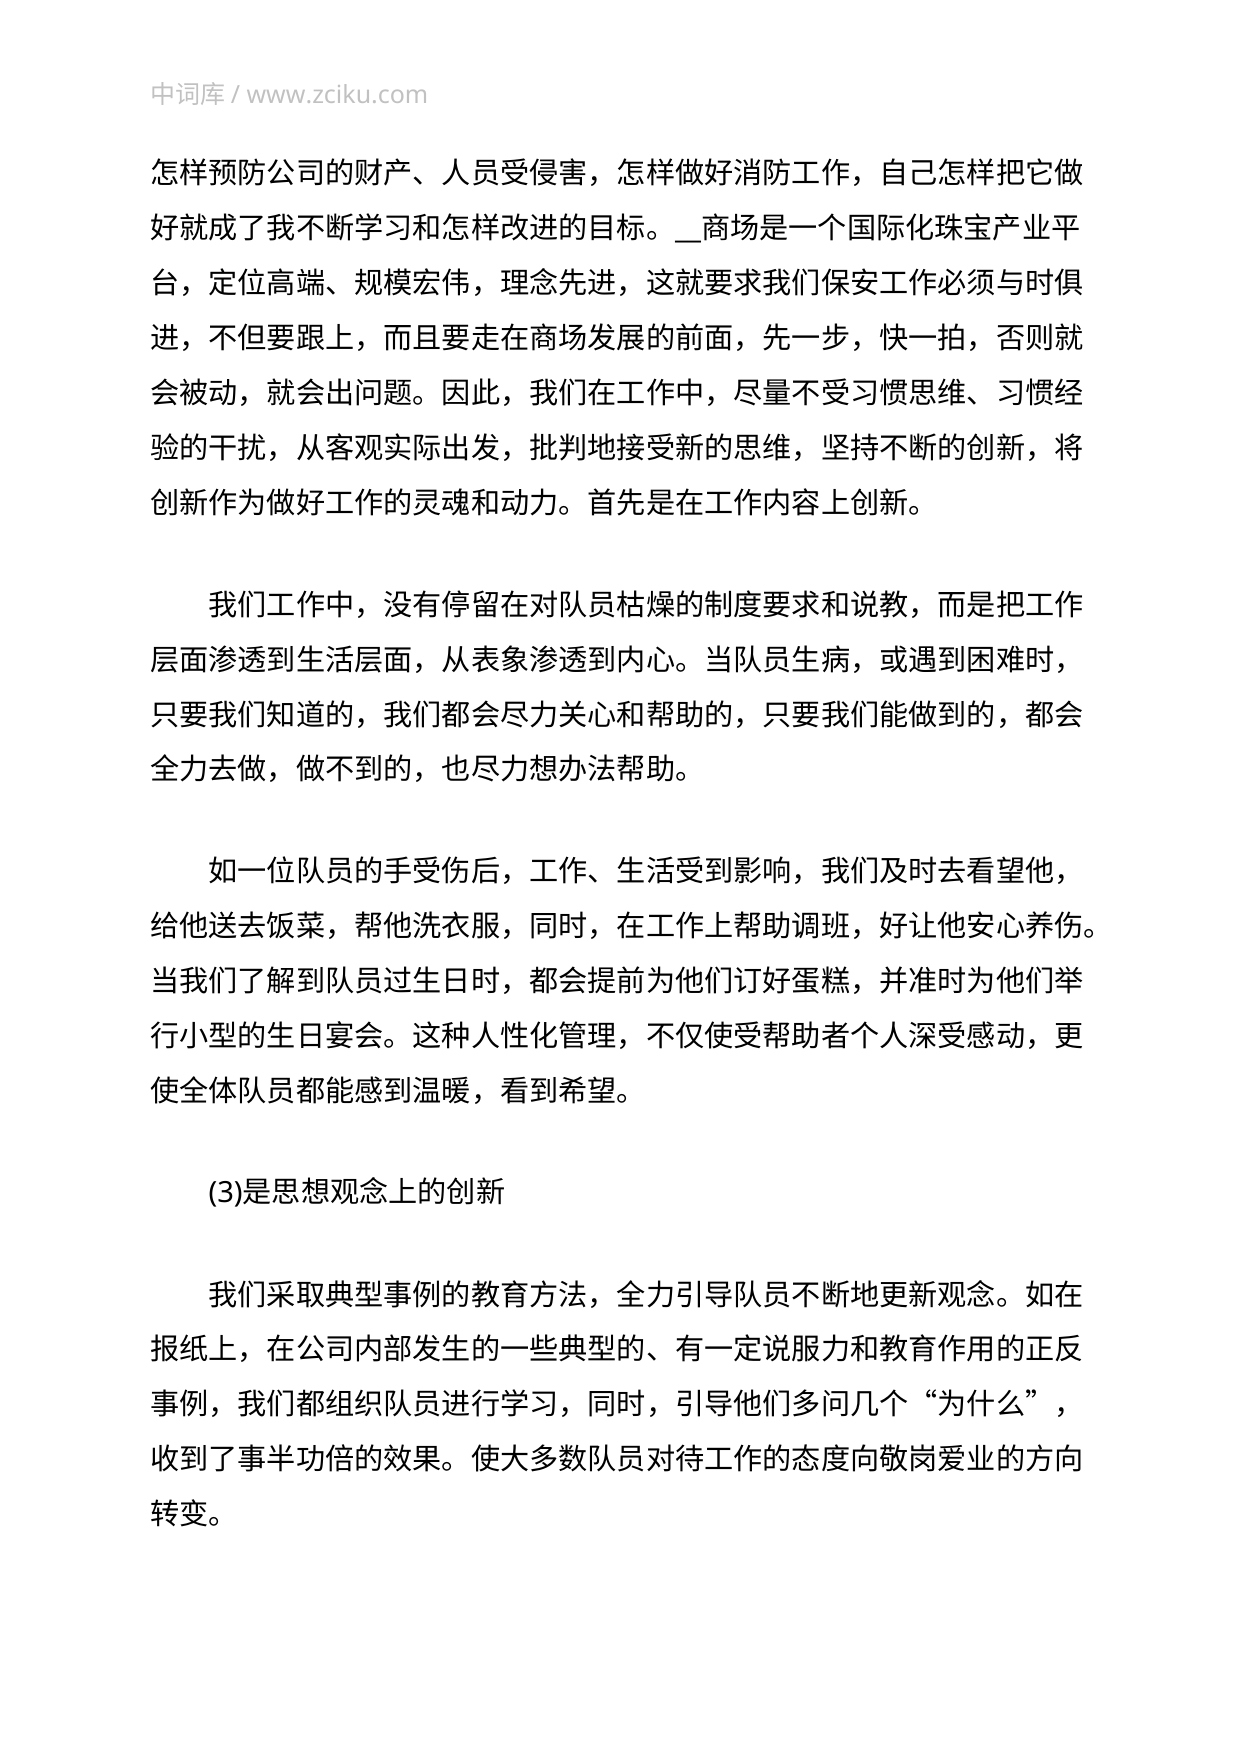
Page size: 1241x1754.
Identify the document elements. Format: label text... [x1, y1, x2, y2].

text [150, 150, 1090, 522]
text (3)是思想观念上的创新 [150, 1169, 1090, 1211]
text 如一位队员的手受伤后，工作、生活受到影响，我们及时去看望他，给他送去饭菜，帮他洗衣服，同时，在工作上帮助调班，好让他安心养伤。当我们了解到队员过生日时，都会提前为他们订好蛋糕，并准时为他们举行小型的生日宴会。这种人性化管理，不仅使受帮助者个人深受感动，更使全体队员都能感到温暖，看到希望。 [150, 848, 1090, 1109]
text 我们采取典型事例的教育方法，全力引导队员不断地更新观念。如在报纸上，在公司内部发生的一些典型的、有一定说服力和教育作用的正反事例，我们都组织队员进行学习，同时，引导他们多问几个“为什么”，收到了事半功倍的效果。使大多数队员对待工作的态度向敬岗爱业的方向转变。 [150, 1271, 1090, 1533]
text 我们工作中，没有停留在对队员枯燥的制度要求和说教，而是把工作层面渗透到生活层面，从表象渗透到内心。当队员生病，或遇到困难时，只要我们知道的，我们都会尽力关心和帮助的，只要我们能做到的，都会全力去做，做不到的，也尽力想办法帮助。 [150, 581, 1090, 788]
